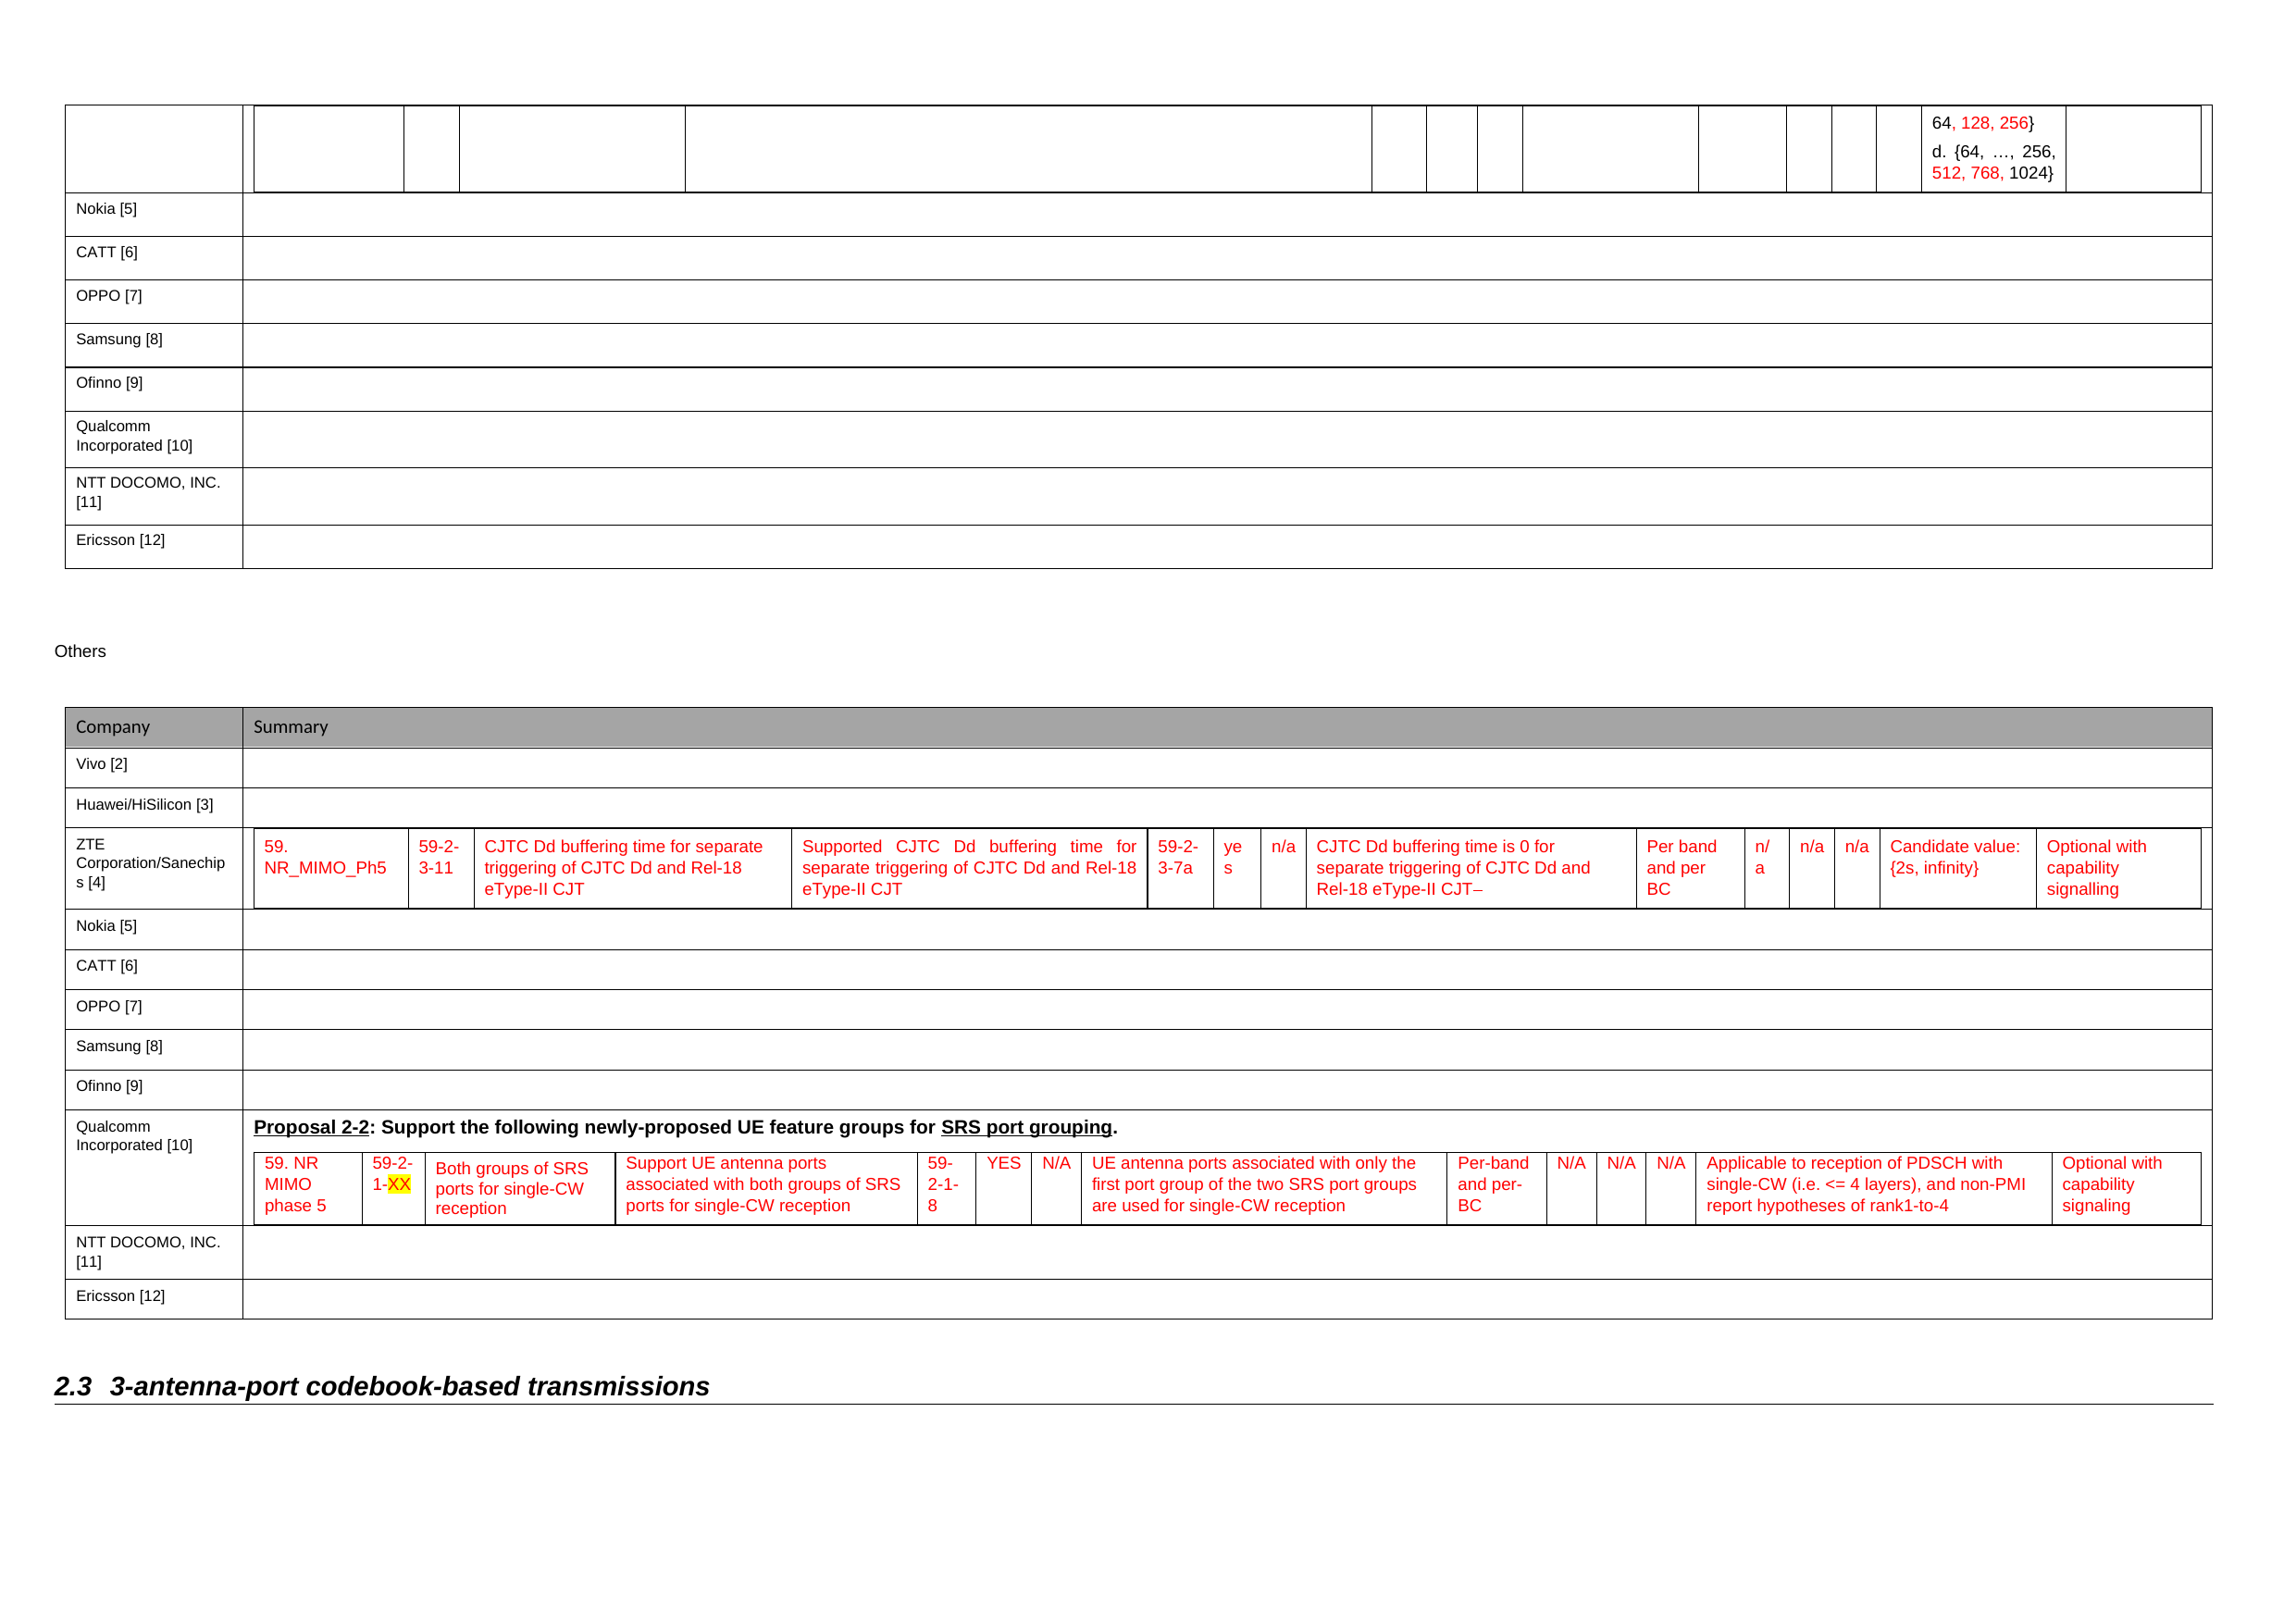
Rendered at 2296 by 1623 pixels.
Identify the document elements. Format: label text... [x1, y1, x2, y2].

table_cell [1261, 829, 1306, 908]
table_cell [1427, 106, 1477, 192]
table_cell [243, 468, 2212, 525]
table_cell [243, 1226, 2212, 1279]
subtitle 3-antenna-port codebook-based transmissions [54, 1370, 2214, 1405]
table_cell [243, 526, 2212, 568]
table_cell OPPO [7] [66, 990, 242, 1029]
table_cell [243, 788, 2212, 827]
table_cell [1523, 106, 1698, 192]
table_cell Ericsson [12] [66, 526, 242, 568]
table_cell Huawei/HiSilicon [3] [66, 788, 242, 827]
table_cell [1372, 106, 1426, 192]
table_cell [243, 324, 2212, 366]
table_cell [475, 829, 791, 908]
table_cell [686, 106, 1371, 192]
table_cell Ericsson [12] [66, 1280, 242, 1319]
table_cell CATT [6] [66, 950, 242, 989]
table_cell [243, 910, 2212, 949]
table_cell [243, 1030, 2212, 1070]
table_cell [460, 106, 685, 192]
table_cell [243, 193, 2212, 236]
table_cell Qualcomm Incorporated [10] [66, 1110, 242, 1225]
table_cell [243, 950, 2212, 989]
table_cell [254, 106, 403, 192]
table_cell Nokia [5] [66, 193, 242, 236]
table_cell NTT DOCOMO, INC. [11] [66, 468, 242, 525]
table_cell [1922, 106, 2066, 192]
table_cell Samsung [8] [66, 324, 242, 366]
table_header Summary [243, 708, 2212, 747]
table_cell [792, 829, 1147, 908]
table_cell [1745, 829, 1789, 908]
table_cell [1790, 829, 1834, 908]
table_cell [2066, 106, 2201, 192]
table_cell [1699, 106, 1786, 192]
table_cell [1148, 829, 1213, 908]
table_cell [243, 1280, 2212, 1319]
table_cell [243, 749, 2212, 787]
table_cell [1214, 829, 1260, 908]
table_cell [254, 829, 408, 908]
table_cell ZTE Corporation/Sanechips [4] [66, 828, 242, 909]
table_cell Qualcomm Incorporated [10] [66, 412, 242, 467]
table_cell [1637, 829, 1744, 908]
table_cell [2037, 829, 2201, 908]
table_cell Ofinno [9] [66, 368, 242, 410]
table_cell Nokia [5] [66, 910, 242, 949]
table_cell [243, 105, 254, 192]
table_header Company [66, 708, 242, 747]
table_cell [1835, 829, 1880, 908]
text Others [54, 641, 2214, 661]
table_cell [243, 828, 254, 909]
table_cell [2202, 105, 2212, 192]
table_cell [243, 1071, 2212, 1109]
table_cell CATT [6] [66, 237, 242, 279]
table_cell [1787, 106, 1831, 192]
table_cell [2202, 828, 2212, 909]
table_cell [1307, 829, 1636, 908]
table_cell [243, 368, 2212, 410]
table_cell Vivo [2] [66, 749, 242, 787]
table_cell [404, 106, 459, 192]
table_cell [1880, 829, 2036, 908]
table_cell [409, 829, 474, 908]
table_cell [1877, 106, 1921, 192]
table_cell [243, 412, 2212, 467]
table_cell Proposal 2-2: Support the following newly-proposed UE feature groups for SRS port grouping. [243, 1110, 2212, 1225]
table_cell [66, 105, 242, 192]
table_cell Ofinno [9] [66, 1071, 242, 1109]
table_cell Samsung [8] [66, 1030, 242, 1070]
table_cell NTT DOCOMO, INC. [11] [66, 1226, 242, 1279]
table_cell [243, 237, 2212, 279]
table_cell [1478, 106, 1522, 192]
table_cell [1832, 106, 1876, 192]
table_cell [243, 280, 2212, 323]
table_cell [243, 990, 2212, 1029]
table_cell OPPO [7] [66, 280, 242, 323]
